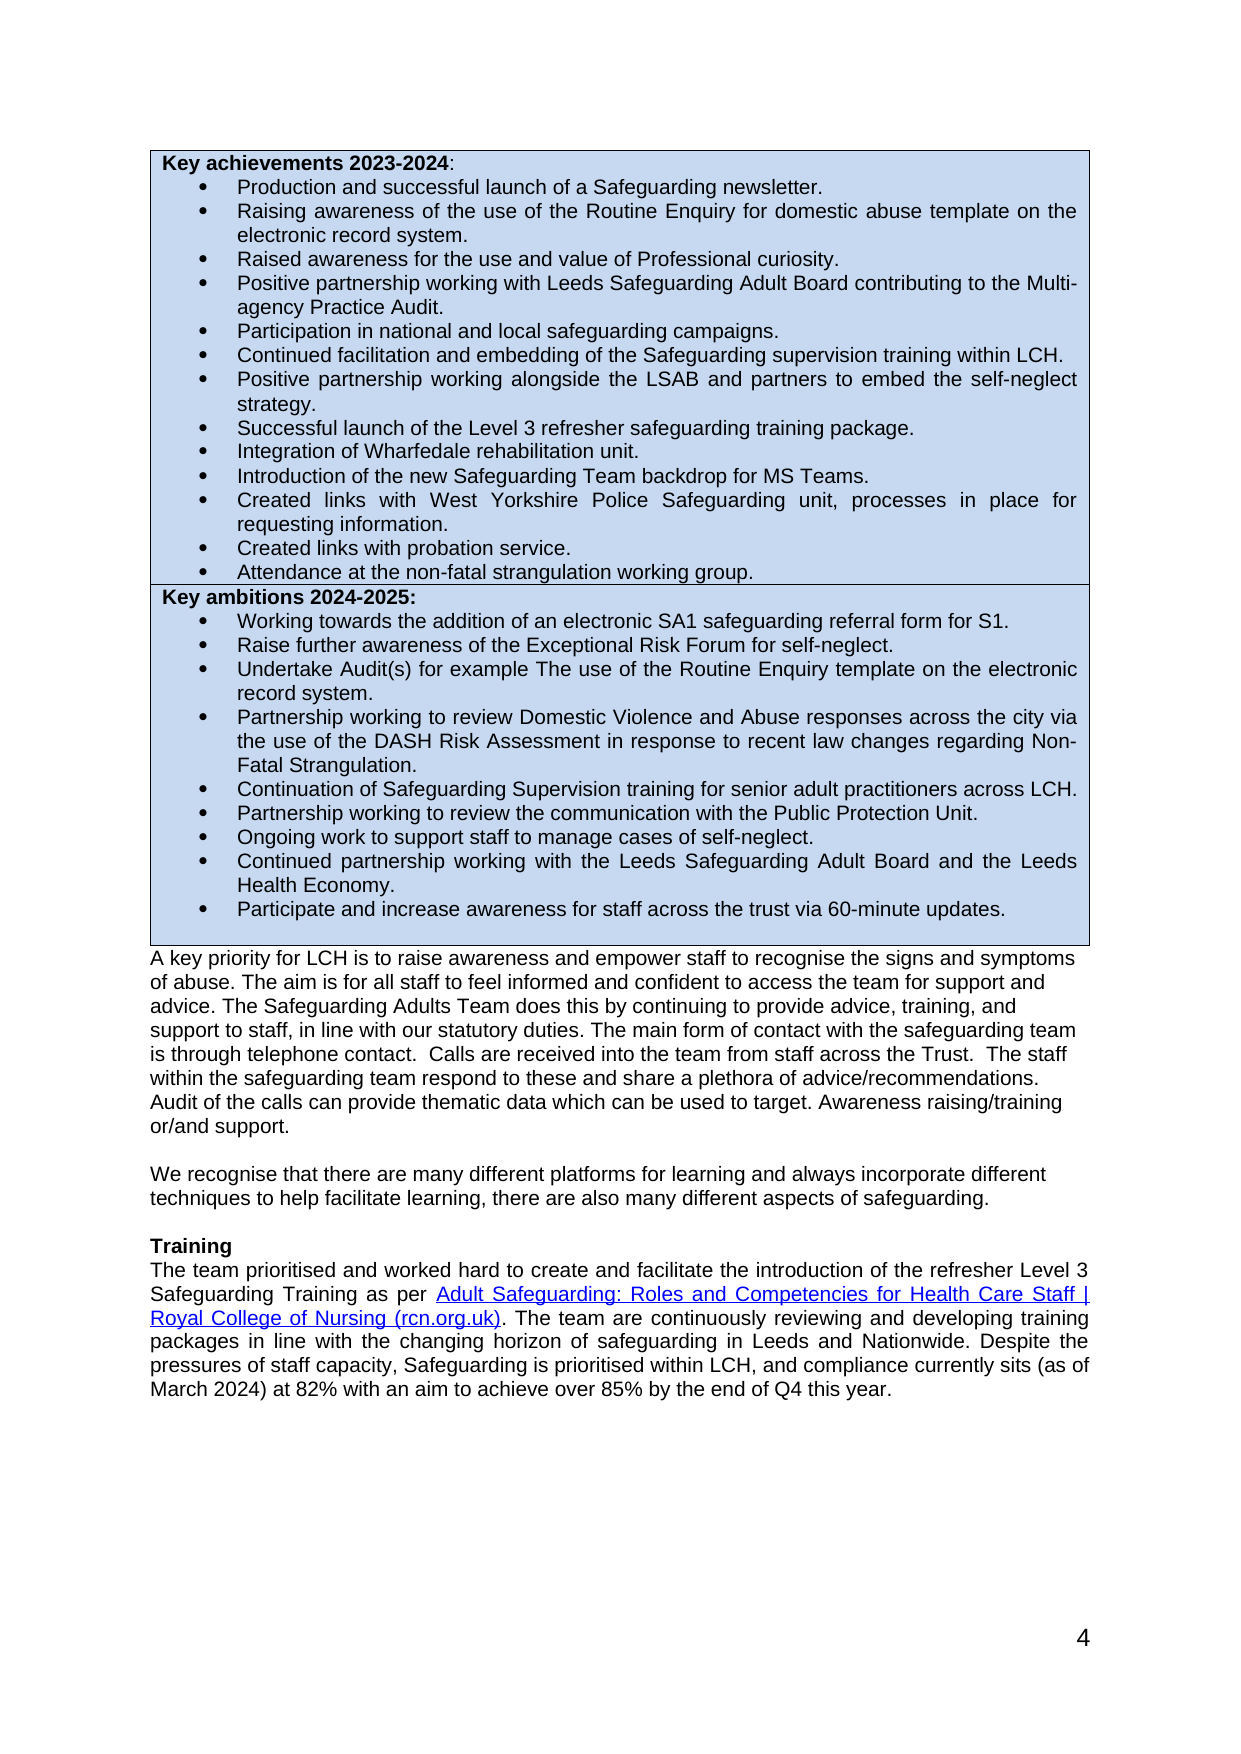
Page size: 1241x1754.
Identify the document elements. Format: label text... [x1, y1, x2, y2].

table_cell Key ambitions 2024-2025: Working towards the addition of an electronic SA1 safeguarding referral form for S1. Raise further awareness of the Exceptional Risk Forum for self-neglect. Undertake Audit(s) for example The use of the Routine Enquiry template on the electronic record system. Partnership working to review Domestic Violence and Abuse responses across the city via the use of the DASH Risk Assessment in response to recent law changes regarding Non-Fatal Strangulation. Continuation of Safeguarding Supervision training for senior adult practitioners across LCH. Partnership working to review the communication with the Public Protection Unit. Ongoing work to support staff to manage cases of self-neglect. Continued partnership working with the Leeds Safeguarding Adult Board and the Leeds Health Economy. Participate and increase awareness for staff across the trust via 60-minute updates. [151, 585, 1089, 945]
text Training [150, 1233, 1090, 1257]
table_header Key achievements 2023-2024: Production and successful launch of a Safeguarding newsletter. Raising awareness of the use of the Routine Enquiry for domestic abuse template on the electronic record system. Raised awareness for the use and value of Professional curiosity. Positive partnership working with Leeds Safeguarding Adult Board contributing to the Multi-agency Practice Audit. Participation in national and local safeguarding campaigns. Continued facilitation and embedding of the Safeguarding supervision training within LCH. Positive partnership working alongside the LSAB and partners to embed the self-neglect strategy. Successful launch of the Level 3 refresher safeguarding training package. Integration of Wharfedale rehabilitation unit. Introduction of the new Safeguarding Team backdrop for MS Teams. Created links with West Yorkshire Police Safeguarding unit, processes in place for requesting information. Created links with probation service. Attendance at the non-fatal strangulation working group. [151, 151, 1089, 584]
text The team prioritised and worked hard to create and facilitate the introduction of the refresher Level 3 Safeguarding Training as per Adult Safeguarding: Roles and Competencies for Health Care Staff | Royal College of Nursing (rcn.org.uk). The team are continuously reviewing and developing training packages in line with the changing horizon of safeguarding in Leeds and Nationwide. Despite the pressures of staff capacity, Safeguarding is prioritised within LCH, and compliance currently sits (as of March 2024) at 82% with an aim to achieve over 85% by the end of Q4 this year. [150, 1257, 1090, 1401]
text A key priority for LCH is to raise awareness and empower staff to recognise the signs and symptoms of abuse. The aim is for all staff to feel informed and confident to access the team for support and advice. The Safeguarding Adults Team does this by continuing to provide advice, training, and support to staff, in line with our statutory duties. The main form of contact with the safeguarding team is through telephone contact. Calls are received into the team from staff across the Trust. The staff within the safeguarding team respond to these and share a plethora of advice/recommendations. Audit of the calls can provide thematic data which can be used to target. Awareness raising/training or/and support. [150, 946, 1090, 1138]
text We recognise that there are many different platforms for learning and always incorporate different techniques to help facilitate learning, there are also many different aspects of safeguarding. [150, 1162, 1090, 1209]
